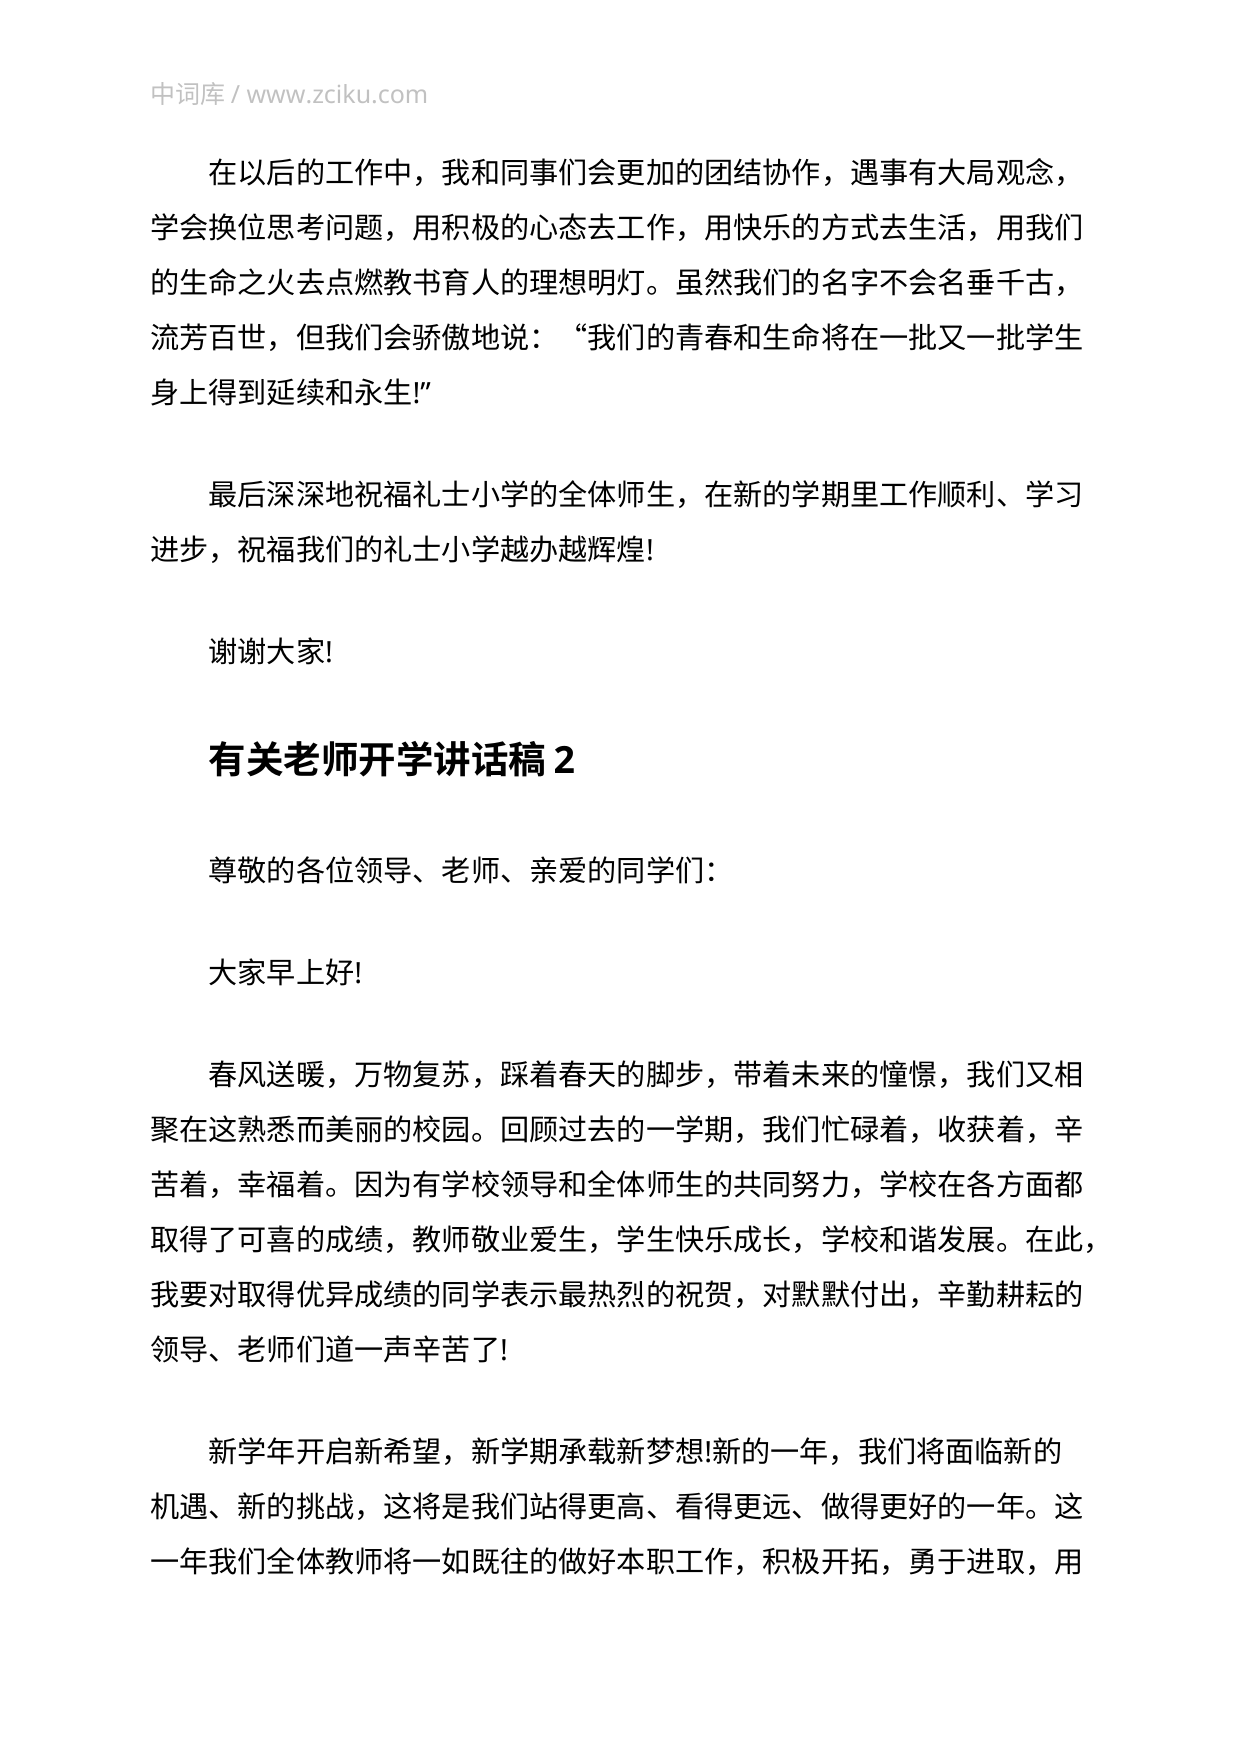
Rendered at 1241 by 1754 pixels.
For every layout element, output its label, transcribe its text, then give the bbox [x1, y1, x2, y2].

text 有关老师开学讲话稿2 [150, 730, 1090, 785]
text 谢谢大家! [150, 628, 1090, 671]
text 大家早上好! [150, 950, 1090, 992]
text 在以后的工作中，我和同事们会更加的团结协作，遇事有大局观念，学会换位思考问题，用积极的心态去工作，用快乐的方式去生活，用我们的生命之火去点燃教书育人的理想明灯。虽然我们的名字不会名垂千古，流芳百世，但我们会骄傲地说：“我们的青春和生命将在一批又一批学生身上得到延续和永生!” [150, 150, 1090, 412]
text 春风送暖，万物复苏，踩着春天的脚步，带着未来的憧憬，我们又相聚在这熟悉而美丽的校园。回顾过去的一学期，我们忙碌着，收获着，辛苦着，幸福着。因为有学校领导和全体师生的共同努力，学校在各方面都取得了可喜的成绩，教师敬业爱生，学生快乐成长，学校和谐发展。在此，我要对取得优异成绩的同学表示最热烈的祝贺，对默默付出，辛勤耕耘的领导、老师们道一声辛苦了! [150, 1052, 1090, 1369]
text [150, 1428, 1090, 1580]
text 最后深深地祝福礼士小学的全体师生，在新的学期里工作顺利、学习进步，祝福我们的礼士小学越办越辉煌! [150, 472, 1090, 569]
text 尊敬的各位领导、老师、亲爱的同学们： [150, 848, 1090, 890]
